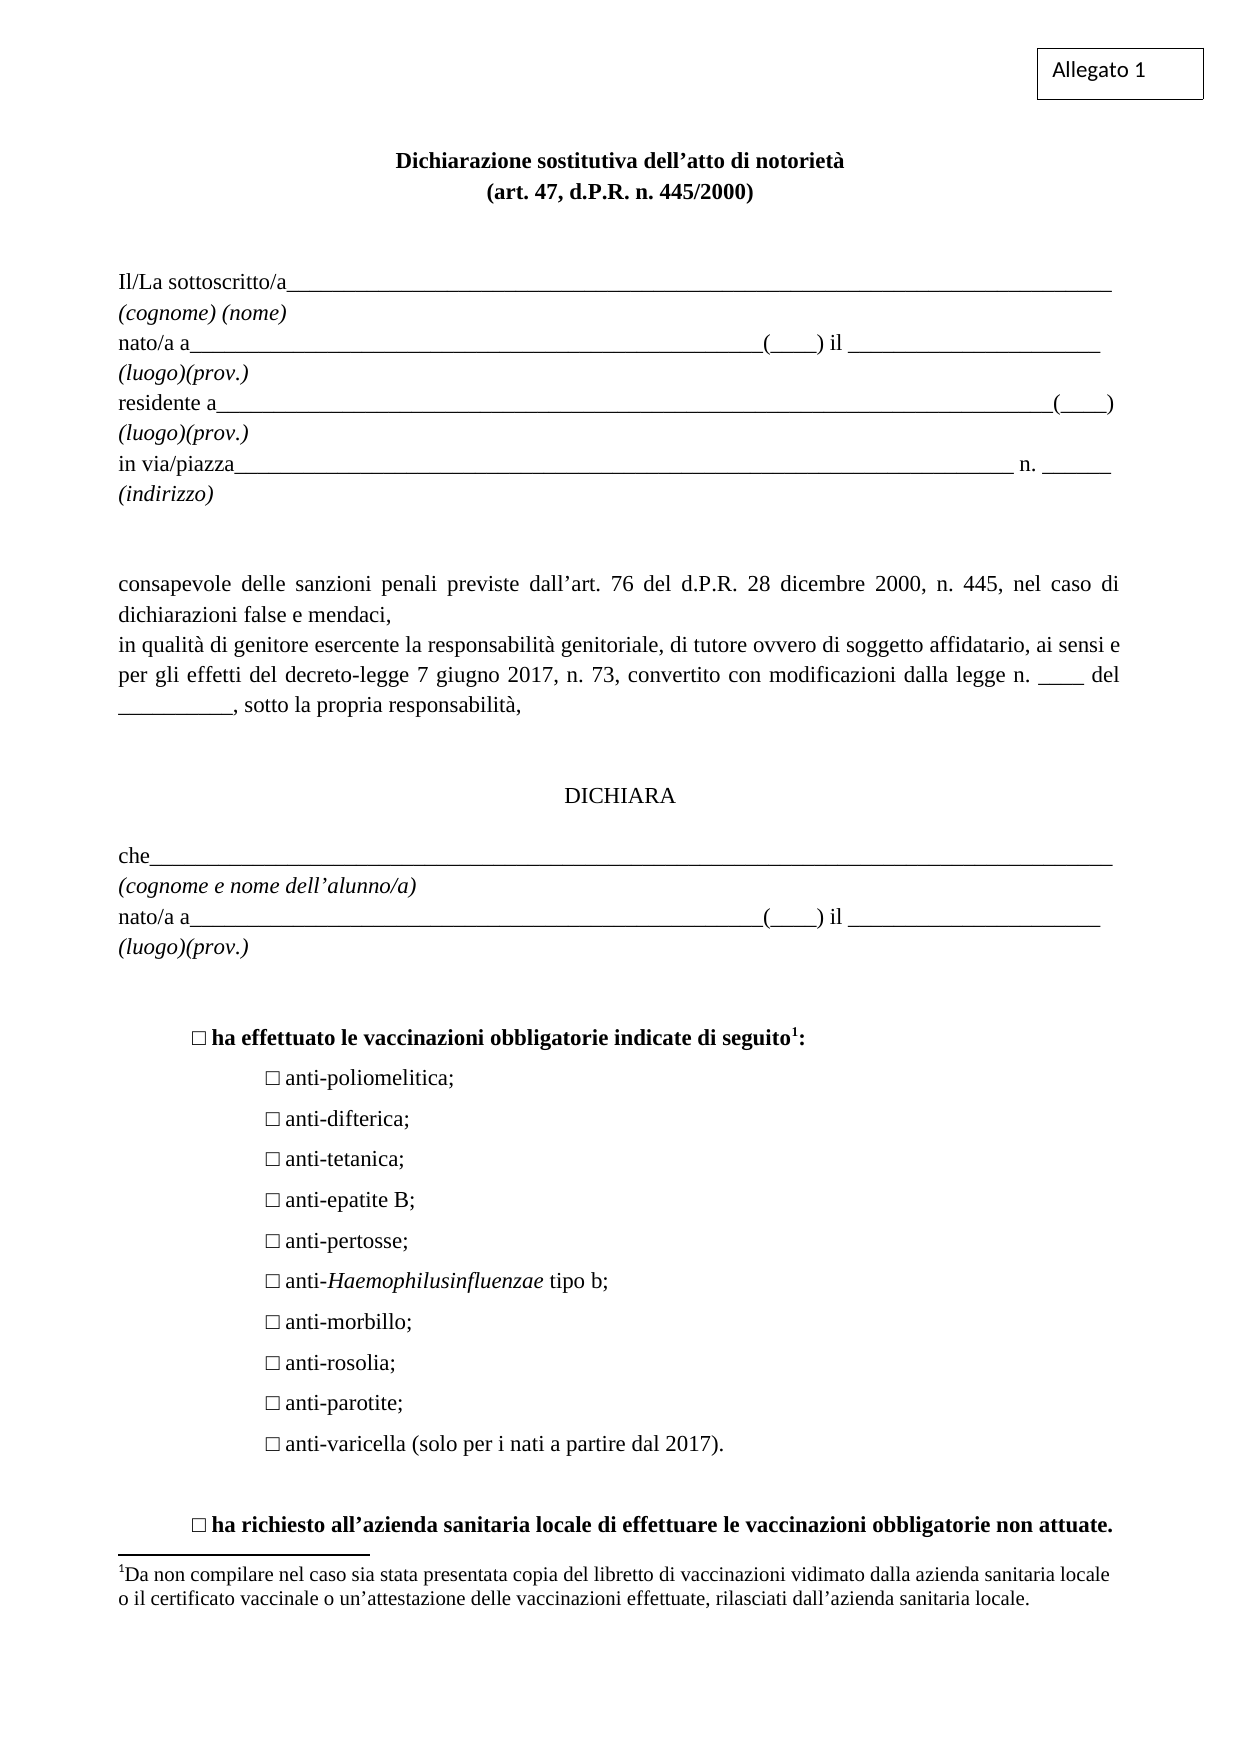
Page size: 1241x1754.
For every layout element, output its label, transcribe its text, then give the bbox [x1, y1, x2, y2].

text □ anti-morbillo; [192, 1308, 1122, 1334]
text □ anti-tetanica; [192, 1146, 1122, 1172]
text □ anti-difterica; [192, 1105, 1122, 1131]
text nato/a a__________________________________________________(____) il ______________________ [118, 903, 1122, 929]
text □ ha effettuato le vaccinazioni obbligatorie indicate di seguito: [192, 1024, 1122, 1050]
text in via/piazza____________________________________________________________________ n. ______ [118, 450, 1122, 476]
text Il/La sottoscritto/a________________________________________________________________________ [118, 268, 1122, 295]
text (art. 47, d.P.R. n. 445/2000) [118, 178, 1122, 204]
text consapevole delle sanzioni penali previste dall’art. 76 del d.P.R. 28 dicembre 2000, n. 445, nel caso di dichiarazioni false e mendaci, [118, 571, 1122, 627]
text che____________________________________________________________________________________ [118, 842, 1122, 869]
text □ anti-rosolia; [192, 1349, 1122, 1375]
text in qualità di genitore esercente la responsabilità genitoriale, di tutore ovvero di soggetto affidatario, ai sensi e per gli effetti del decreto-legge 7 giugno 2017, n. 73, convertito con modificazioni dalla legge n. ____ del __________, sotto la propria responsabilità, [118, 631, 1122, 718]
text □ anti-pertosse; [192, 1227, 1122, 1253]
text (luogo)(prov.) [118, 359, 1122, 385]
text (cognome e nome dell’alunno/a) [118, 873, 1122, 899]
text □ anti-epatite B; [192, 1186, 1122, 1212]
text □ anti-parotite; [192, 1389, 1122, 1416]
text nato/a a__________________________________________________(____) il ______________________ [118, 329, 1122, 355]
text □ anti-Haemophilusinfluenzae tipo b; [192, 1267, 1122, 1294]
text □ anti-poliomelitica; [192, 1064, 1122, 1091]
text Dichiarazione sostitutiva dell’atto di notorietà [118, 148, 1122, 174]
text (indirizzo) [118, 480, 1122, 506]
text □ anti-varicella (solo per i nati a partire dal 2017). [192, 1430, 1122, 1456]
text DICHIARA [118, 782, 1122, 808]
text (luogo)(prov.) [118, 933, 1122, 959]
text (luogo)(prov.) [118, 419, 1122, 446]
text □ ha richiesto all’azienda sanitaria locale di effettuare le vaccinazioni obbligatorie non attuate. [118, 1511, 1122, 1537]
text (cognome) (nome) [118, 299, 1122, 325]
text residente a_________________________________________________________________________(____) [118, 389, 1122, 416]
